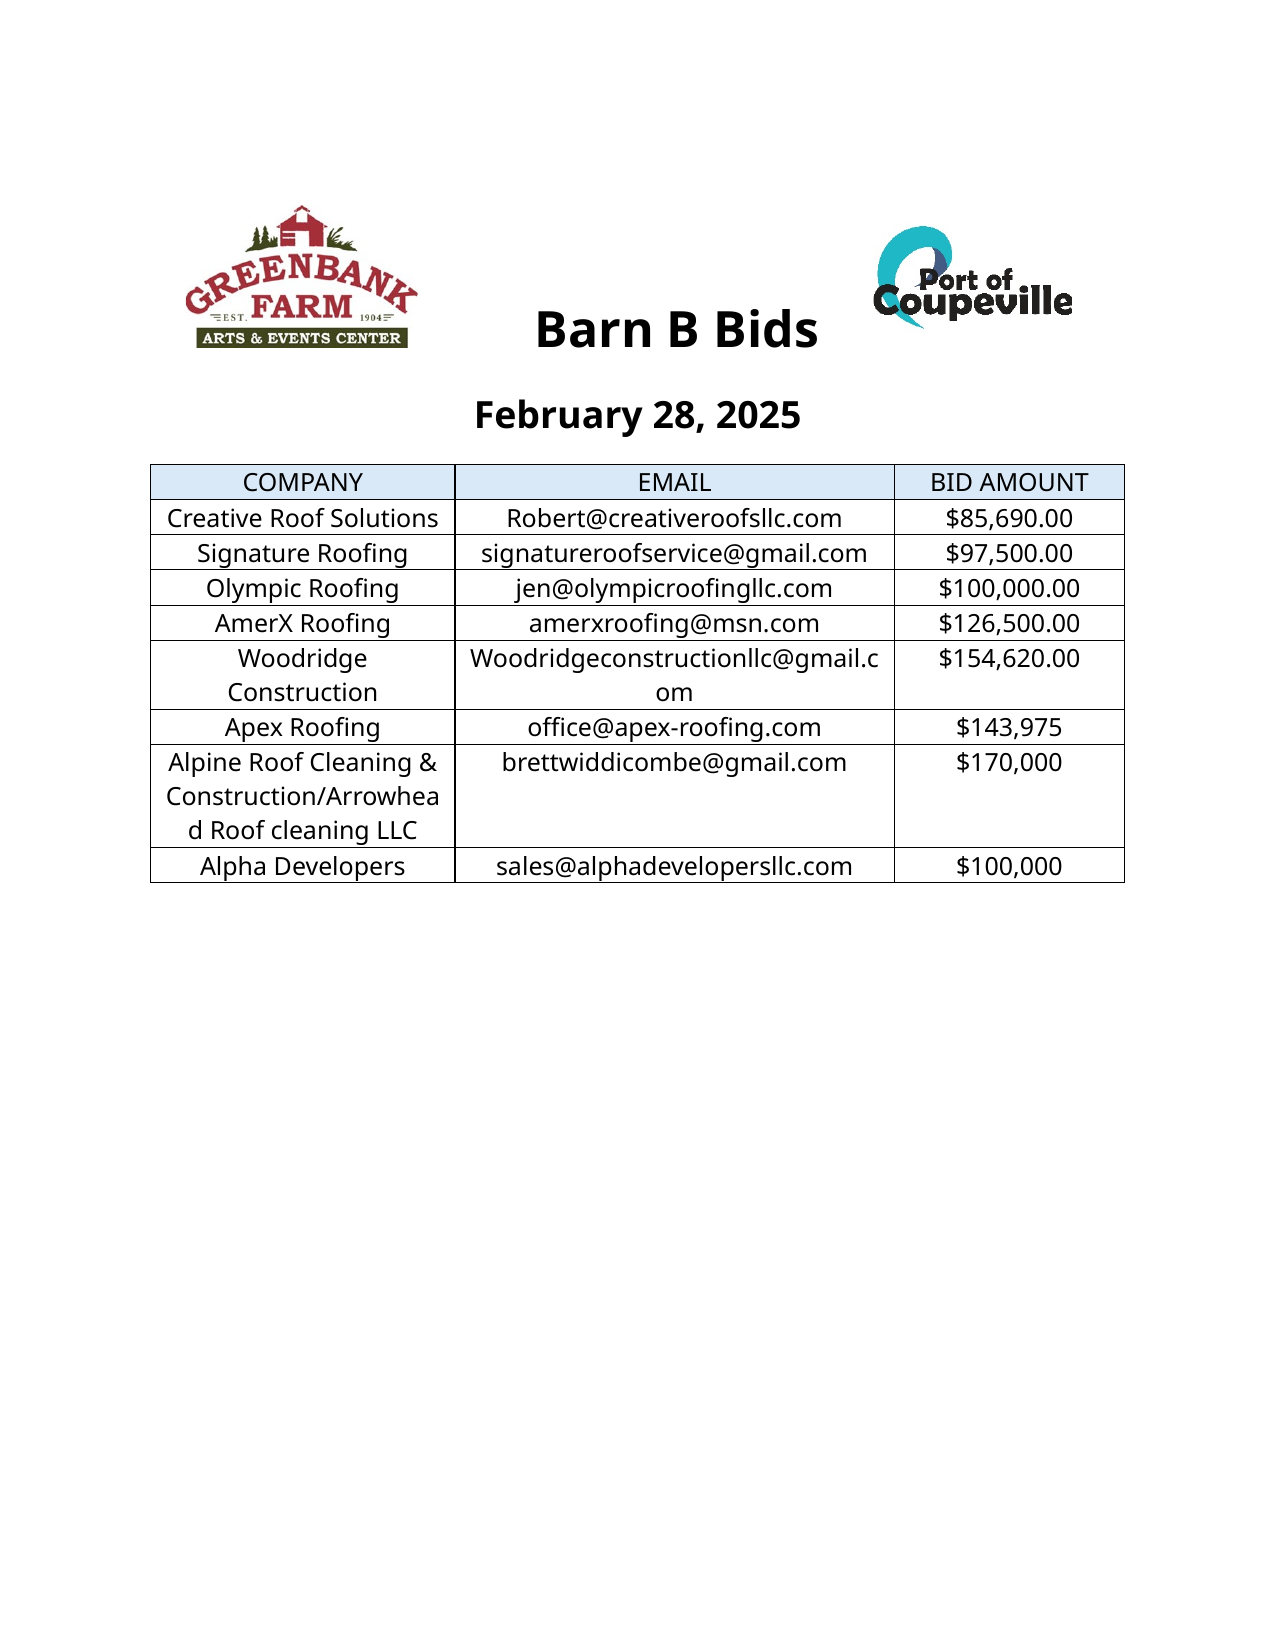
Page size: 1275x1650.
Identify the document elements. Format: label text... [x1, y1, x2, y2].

table_cell Creative Roof Solutions [151, 500, 454, 534]
table_cell amerxroofing@msn.com [456, 606, 894, 639]
table_cell AmerX Roofing [151, 606, 454, 639]
table_cell Apex Roofing [151, 710, 454, 744]
table_cell Woodridge Construction [151, 641, 454, 709]
table_header COMPANY [151, 465, 454, 499]
table_cell $154,620.00 [895, 641, 1124, 709]
table_cell Woodridgeconstructionllc@gmail.com [456, 641, 894, 709]
table_cell Signature Roofing [151, 535, 454, 569]
table_cell $97,500.00 [895, 535, 1124, 569]
table_cell $85,690.00 [895, 500, 1124, 534]
table_header EMAIL [456, 465, 894, 499]
table_cell jen@olympicroofingllc.com [456, 570, 894, 604]
table_cell signatureroofservice@gmail.com [456, 535, 894, 569]
picture [871, 201, 1072, 348]
table_cell $143,975 [895, 710, 1124, 744]
table_cell $100,000 [895, 848, 1124, 882]
table_cell $170,000 [895, 745, 1124, 847]
table_cell Alpha Developers [151, 848, 454, 882]
table_cell Alpine Roof Cleaning & Construction/Arrowhead Roof cleaning LLC [151, 745, 454, 847]
table_cell office@apex-roofing.com [456, 710, 894, 744]
table_cell Robert@creativeroofsllc.com [456, 500, 894, 534]
table_cell sales@alphadevelopersllc.com [456, 848, 894, 882]
table_cell Olympic Roofing [151, 570, 454, 604]
table_cell $100,000.00 [895, 570, 1124, 604]
table_cell $126,500.00 [895, 606, 1124, 639]
table_header BID AMOUNT [895, 465, 1124, 499]
picture [185, 205, 417, 348]
text February 28, 2025 [150, 389, 1125, 440]
table_cell brettwiddicombe@gmail.com [456, 745, 894, 847]
